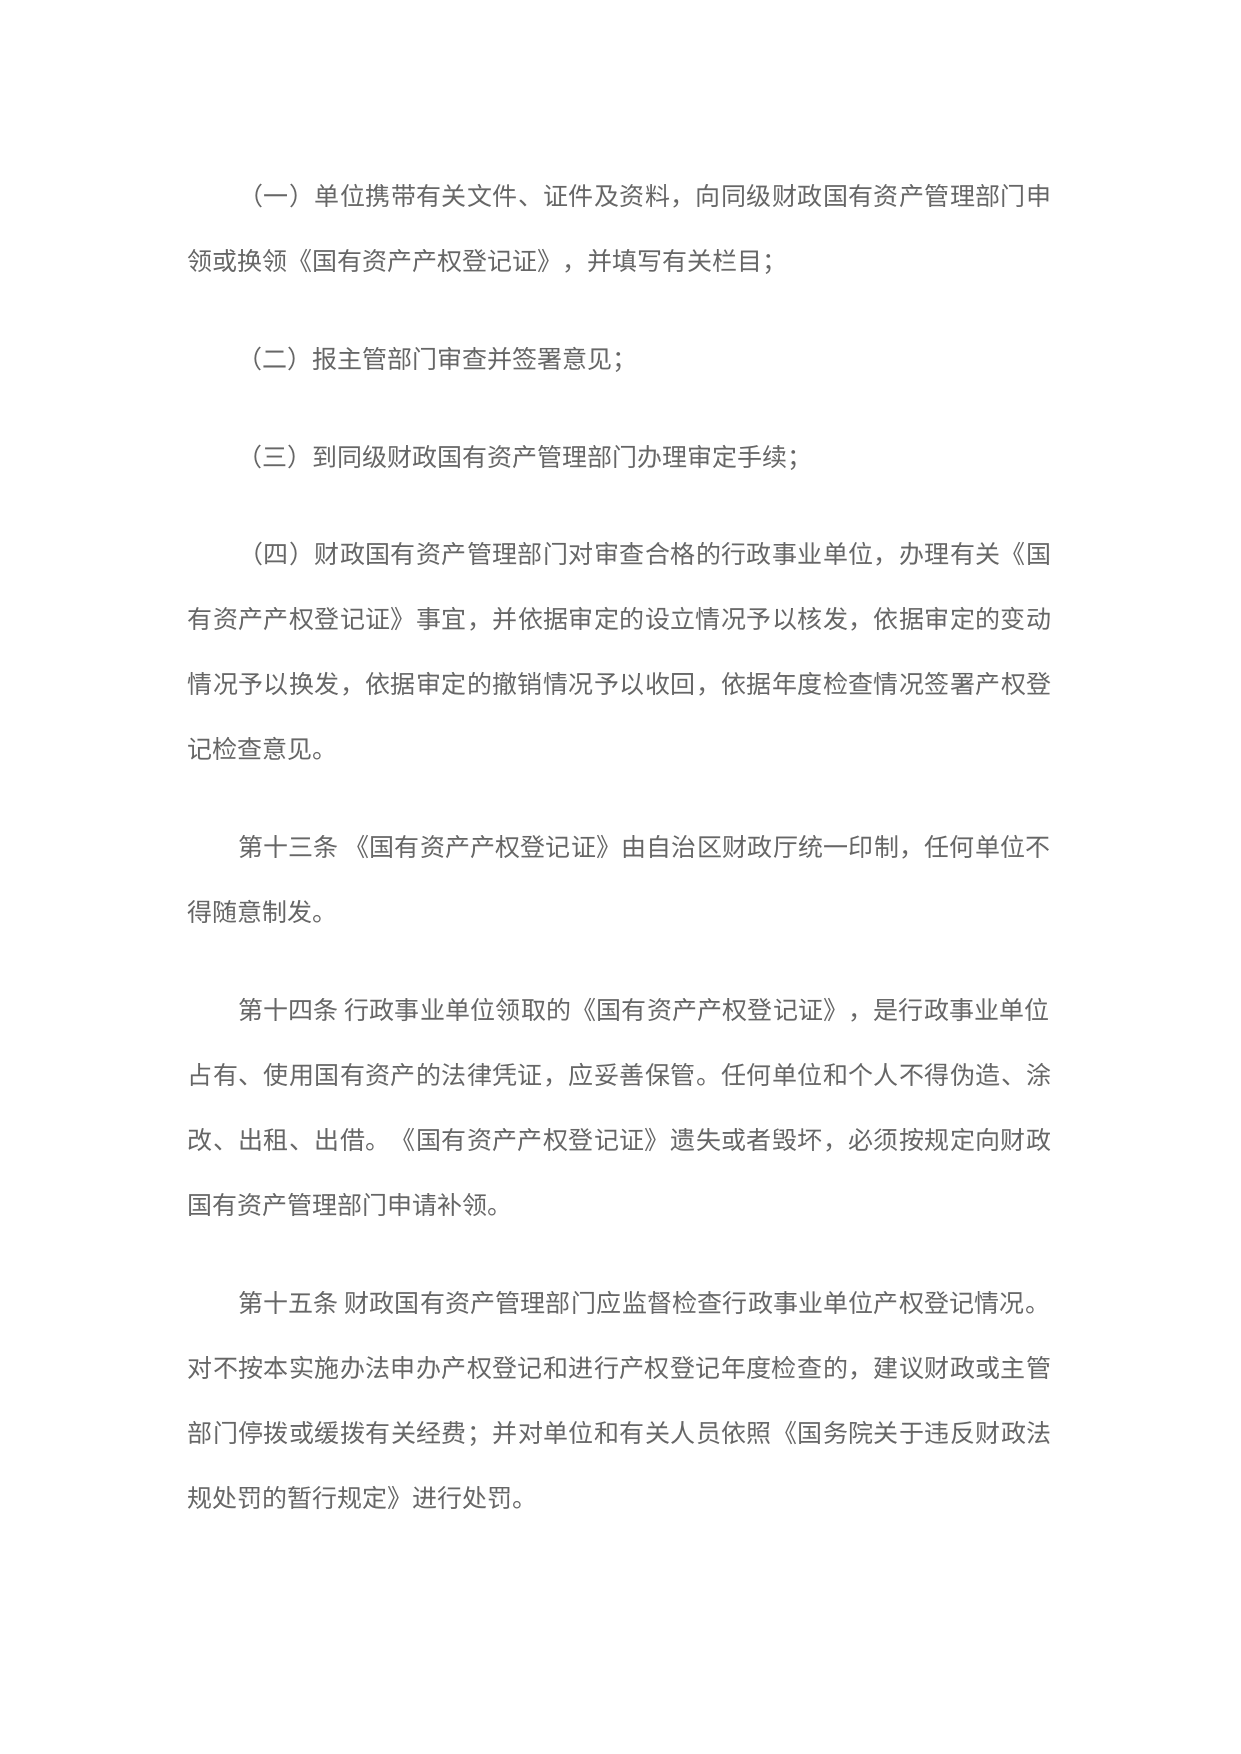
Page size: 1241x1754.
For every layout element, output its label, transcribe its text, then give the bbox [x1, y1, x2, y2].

text （三）到同级财政国有资产管理部门办理审定手续； [187, 423, 1053, 488]
text （二）报主管部门审查并签署意见； [187, 325, 1053, 390]
text （四）财政国有资产管理部门对审查合格的行政事业单位，办理有关《国有资产产权登记证》事宜，并依据审定的设立情况予以核发，依据审定的变动情况予以换发，依据审定的撤销情况予以收回，依据年度检查情况签署产权登记检查意见。 [187, 520, 1053, 780]
text 第十三条 《国有资产产权登记证》由自治区财政厅统一印制，任何单位不得随意制发。 [187, 813, 1053, 943]
text 第十四条 行政事业单位领取的《国有资产产权登记证》，是行政事业单位占有、使用国有资产的法律凭证，应妥善保管。任何单位和个人不得伪造、涂改、出租、出借。《国有资产产权登记证》遗失或者毁坏，必须按规定向财政国有资产管理部门申请补领。 [187, 976, 1053, 1236]
text （一）单位携带有关文件、证件及资料，向同级财政国有资产管理部门申领或换领《国有资产产权登记证》，并填写有关栏目； [187, 162, 1053, 292]
text 第十五条 财政国有资产管理部门应监督检查行政事业单位产权登记情况。对不按本实施办法申办产权登记和进行产权登记年度检查的，建议财政或主管部门停拨或缓拨有关经费；并对单位和有关人员依照《国务院关于违反财政法规处罚的暂行规定》进行处罚。 [187, 1269, 1053, 1529]
